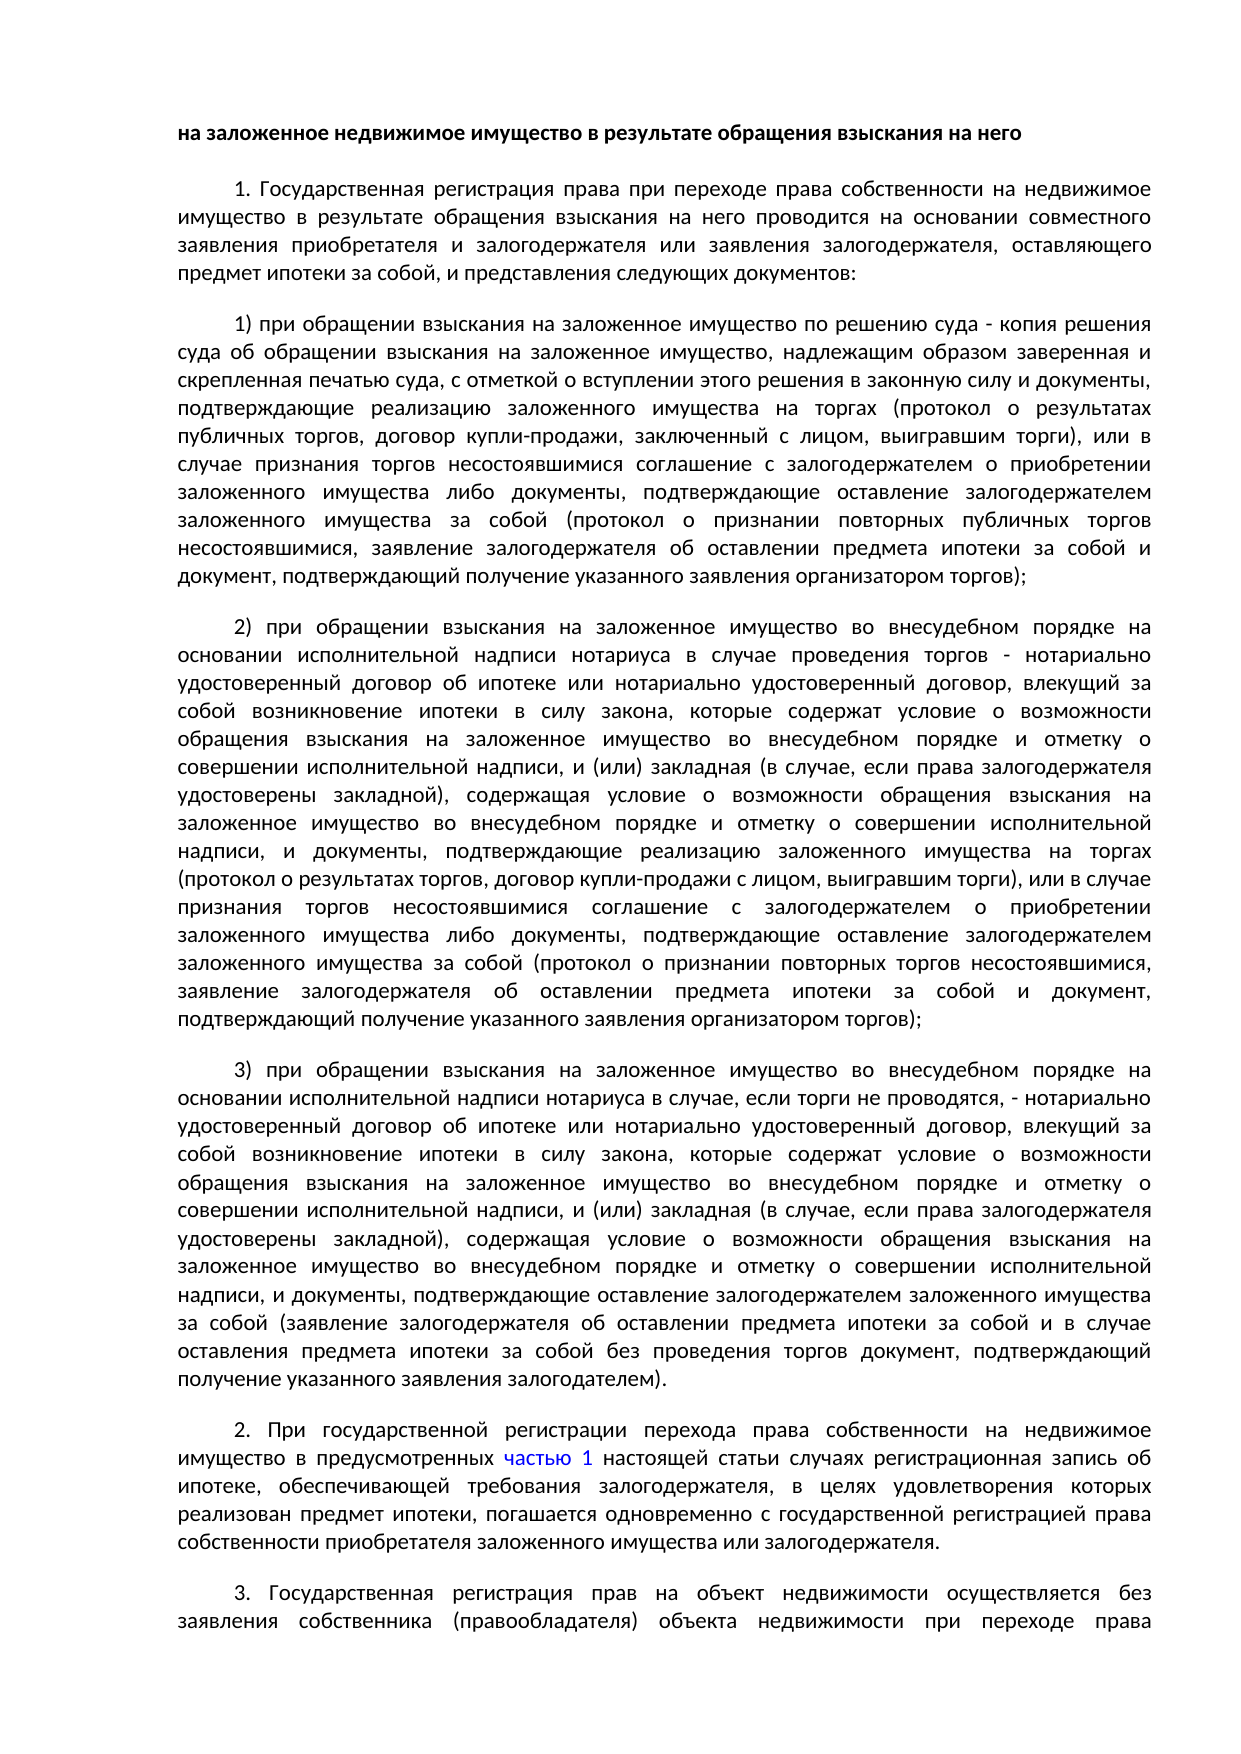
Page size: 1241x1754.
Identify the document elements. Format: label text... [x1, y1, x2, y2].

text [177, 1578, 1152, 1634]
text 1. Государственная регистрация права при переходе права собственности на недвижимое имущество в результате обращения взыскания на него проводится на основании совместного заявления приобретателя и залогодержателя или заявления залогодержателя, оставляющего предмет ипотеки за собой, и представления следующих документов: [177, 174, 1152, 286]
text 2. При государственной регистрации перехода права собственности на недвижимое имущество в предусмотренных частью 1 настоящей статьи случаях регистрационная запись об ипотеке, обеспечивающей требования залогодержателя, в целях удовлетворения которых реализован предмет ипотеки, погашается одновременно с государственной регистрацией права собственности приобретателя заложенного имущества или залогодержателя. [177, 1415, 1152, 1555]
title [177, 118, 1152, 146]
text 1) при обращении взыскания на заложенное имущество по решению суда - копия решения суда об обращении взыскания на заложенное имущество, надлежащим образом заверенная и скрепленная печатью суда, с отметкой о вступлении этого решения в законную силу и документы, подтверждающие реализацию заложенного имущества на торгах (протокол о результатах публичных торгов, договор купли-продажи, заключенный с лицом, выигравшим торги), или в случае признания торгов несостоявшимися соглашение с залогодержателем о приобретении заложенного имущества либо документы, подтверждающие оставление залогодержателем заложенного имущества за собой (протокол о признании повторных публичных торгов несостоявшимися, заявление залогодержателя об оставлении предмета ипотеки за собой и документ, подтверждающий получение указанного заявления организатором торгов); [177, 309, 1152, 589]
text 2) при обращении взыскания на заложенное имущество во внесудебном порядке на основании исполнительной надписи нотариуса в случае проведения торгов - нотариально удостоверенный договор об ипотеке или нотариально удостоверенный договор, влекущий за собой возникновение ипотеки в силу закона, которые содержат условие о возможности обращения взыскания на заложенное имущество во внесудебном порядке и отметку о совершении исполнительной надписи, и (или) закладная (в случае, если права залогодержателя удостоверены закладной), содержащая условие о возможности обращения взыскания на заложенное имущество во внесудебном порядке и отметку о совершении исполнительной надписи, и документы, подтверждающие реализацию заложенного имущества на торгах (протокол о результатах торгов, договор купли-продажи с лицом, выигравшим торги), или в случае признания торгов несостоявшимися соглашение с залогодержателем о приобретении заложенного имущества либо документы, подтверждающие оставление залогодержателем заложенного имущества за собой (протокол о признании повторных торгов несостоявшимися, заявление залогодержателя об оставлении предмета ипотеки за собой и документ, подтверждающий получение указанного заявления организатором торгов); [177, 612, 1152, 1033]
text 3) при обращении взыскания на заложенное имущество во внесудебном порядке на основании исполнительной надписи нотариуса в случае, если торги не проводятся, - нотариально удостоверенный договор об ипотеке или нотариально удостоверенный договор, влекущий за собой возникновение ипотеки в силу закона, которые содержат условие о возможности обращения взыскания на заложенное имущество во внесудебном порядке и отметку о совершении исполнительной надписи, и (или) закладная (в случае, если права залогодержателя удостоверены закладной), содержащая условие о возможности обращения взыскания на заложенное имущество во внесудебном порядке и отметку о совершении исполнительной надписи, и документы, подтверждающие оставление залогодержателем заложенного имущества за собой (заявление залогодержателя об оставлении предмета ипотеки за собой и в случае оставления предмета ипотеки за собой без проведения торгов документ, подтверждающий получение указанного заявления залогодателем). [177, 1056, 1152, 1392]
